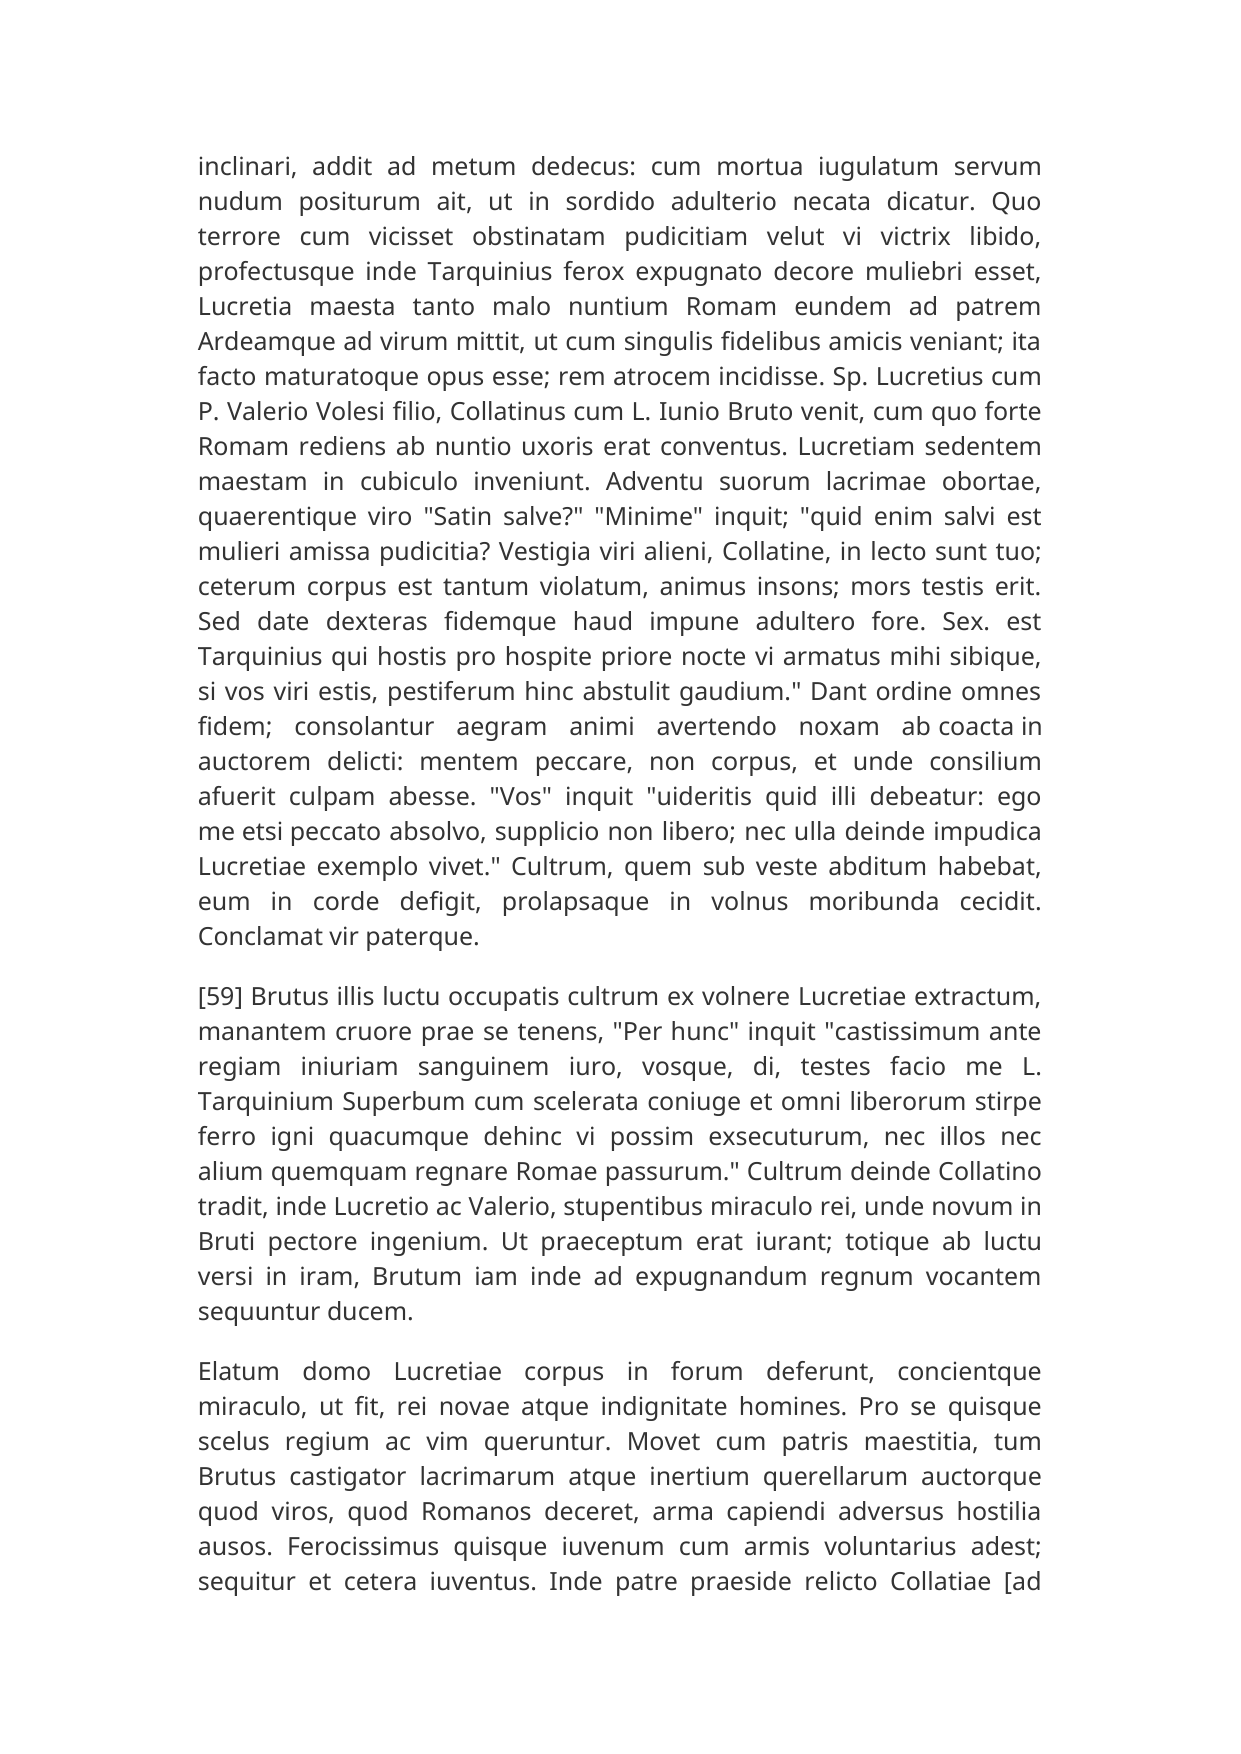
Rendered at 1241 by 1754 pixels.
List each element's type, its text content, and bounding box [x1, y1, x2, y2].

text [198, 148, 1043, 953]
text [198, 1353, 1043, 1598]
text [59] Brutus illis luctu occupatis cultrum ex volnere Lucretiae extractum, manantem cruore prae se tenens, "Per hunc" inquit "castissimum ante regiam iniuriam sanguinem iuro, vosque, di, testes facio me L. Tarquinium Superbum cum scelerata coniuge et omni liberorum stirpe ferro igni quacumque dehinc vi possim exsecuturum, nec illos nec alium quemquam regnare Romae passurum." Cultrum deinde Collatino tradit, inde Lucretio ac Valerio, stupentibus miraculo rei, unde novum in Bruti pectore ingenium. Ut praeceptum erat iurant; totique ab luctu versi in iram, Brutum iam inde ad expugnandum regnum vocantem sequuntur ducem. [198, 978, 1043, 1328]
